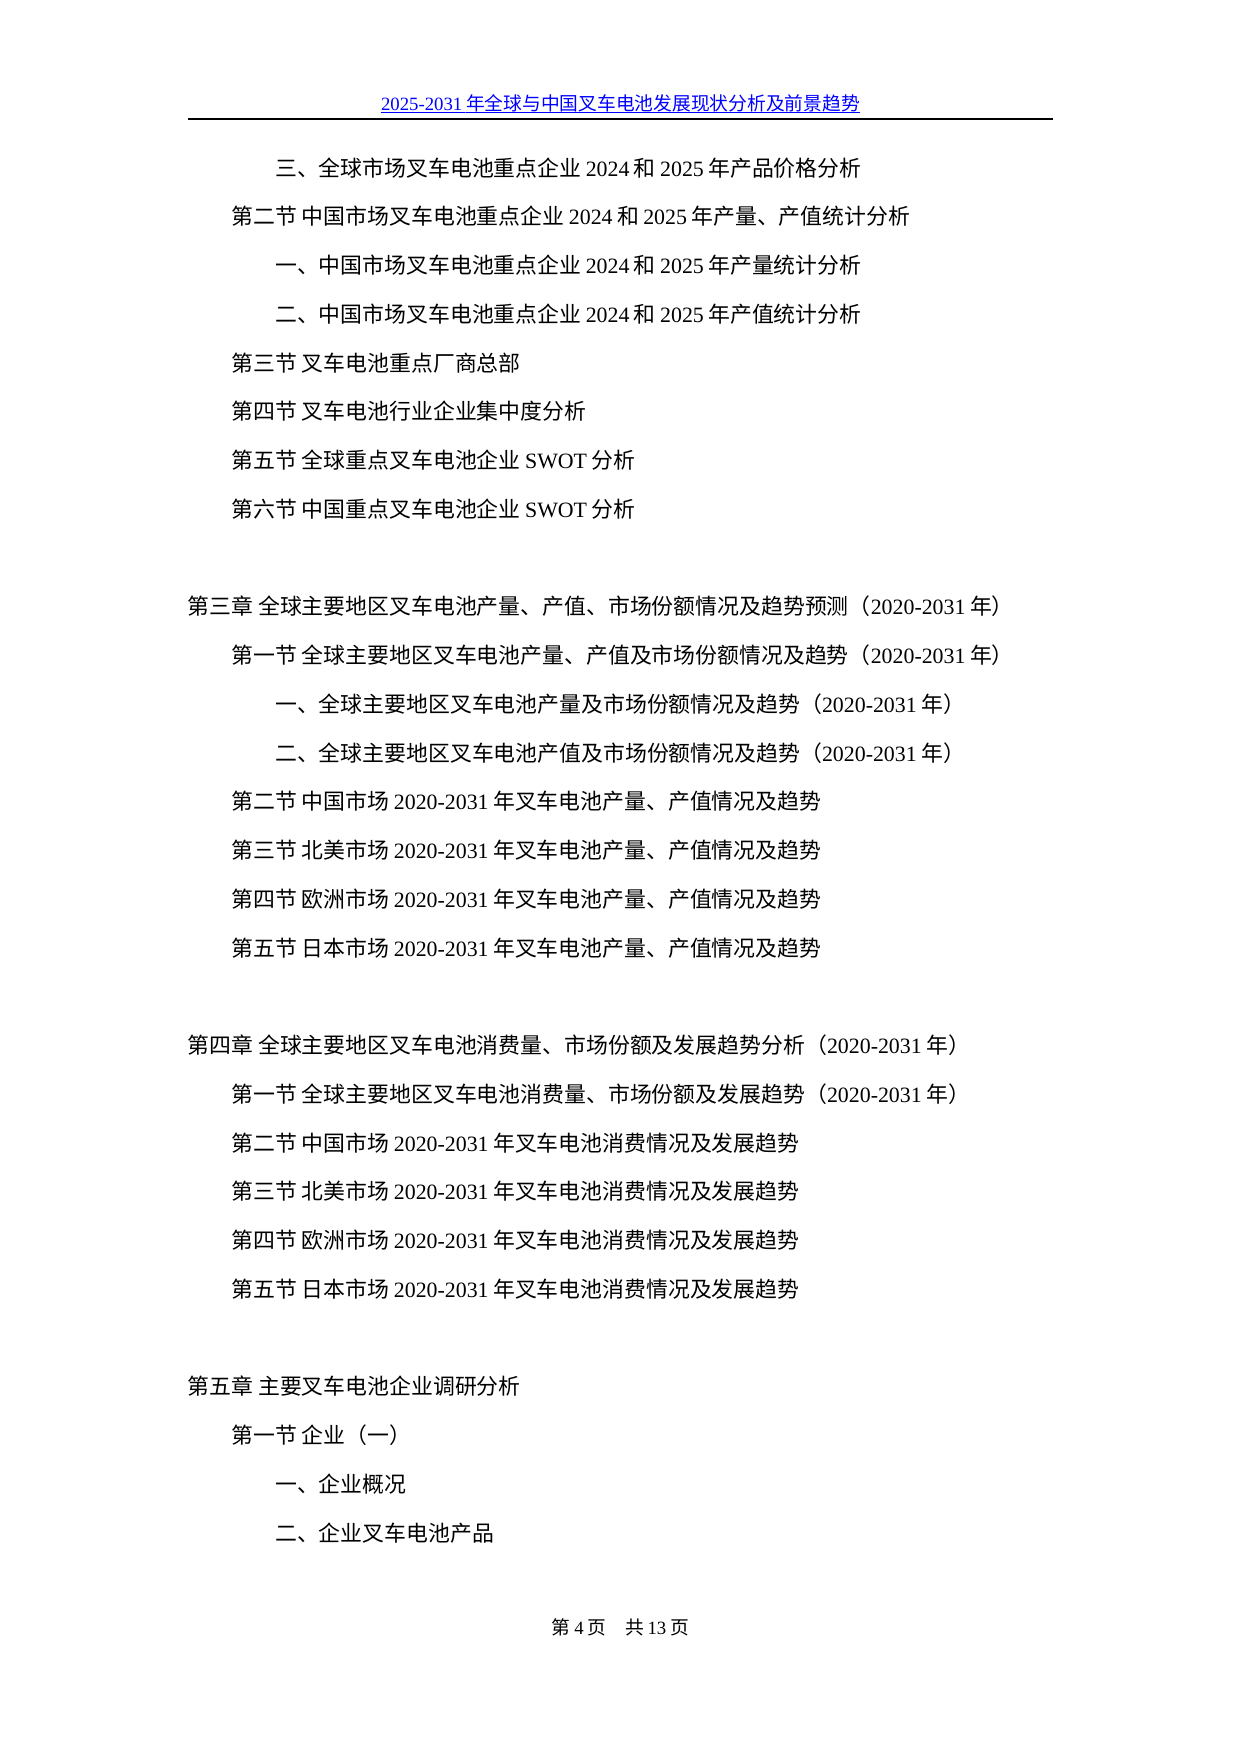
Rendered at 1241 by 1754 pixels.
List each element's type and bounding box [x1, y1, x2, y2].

text [187, 150, 1053, 1548]
